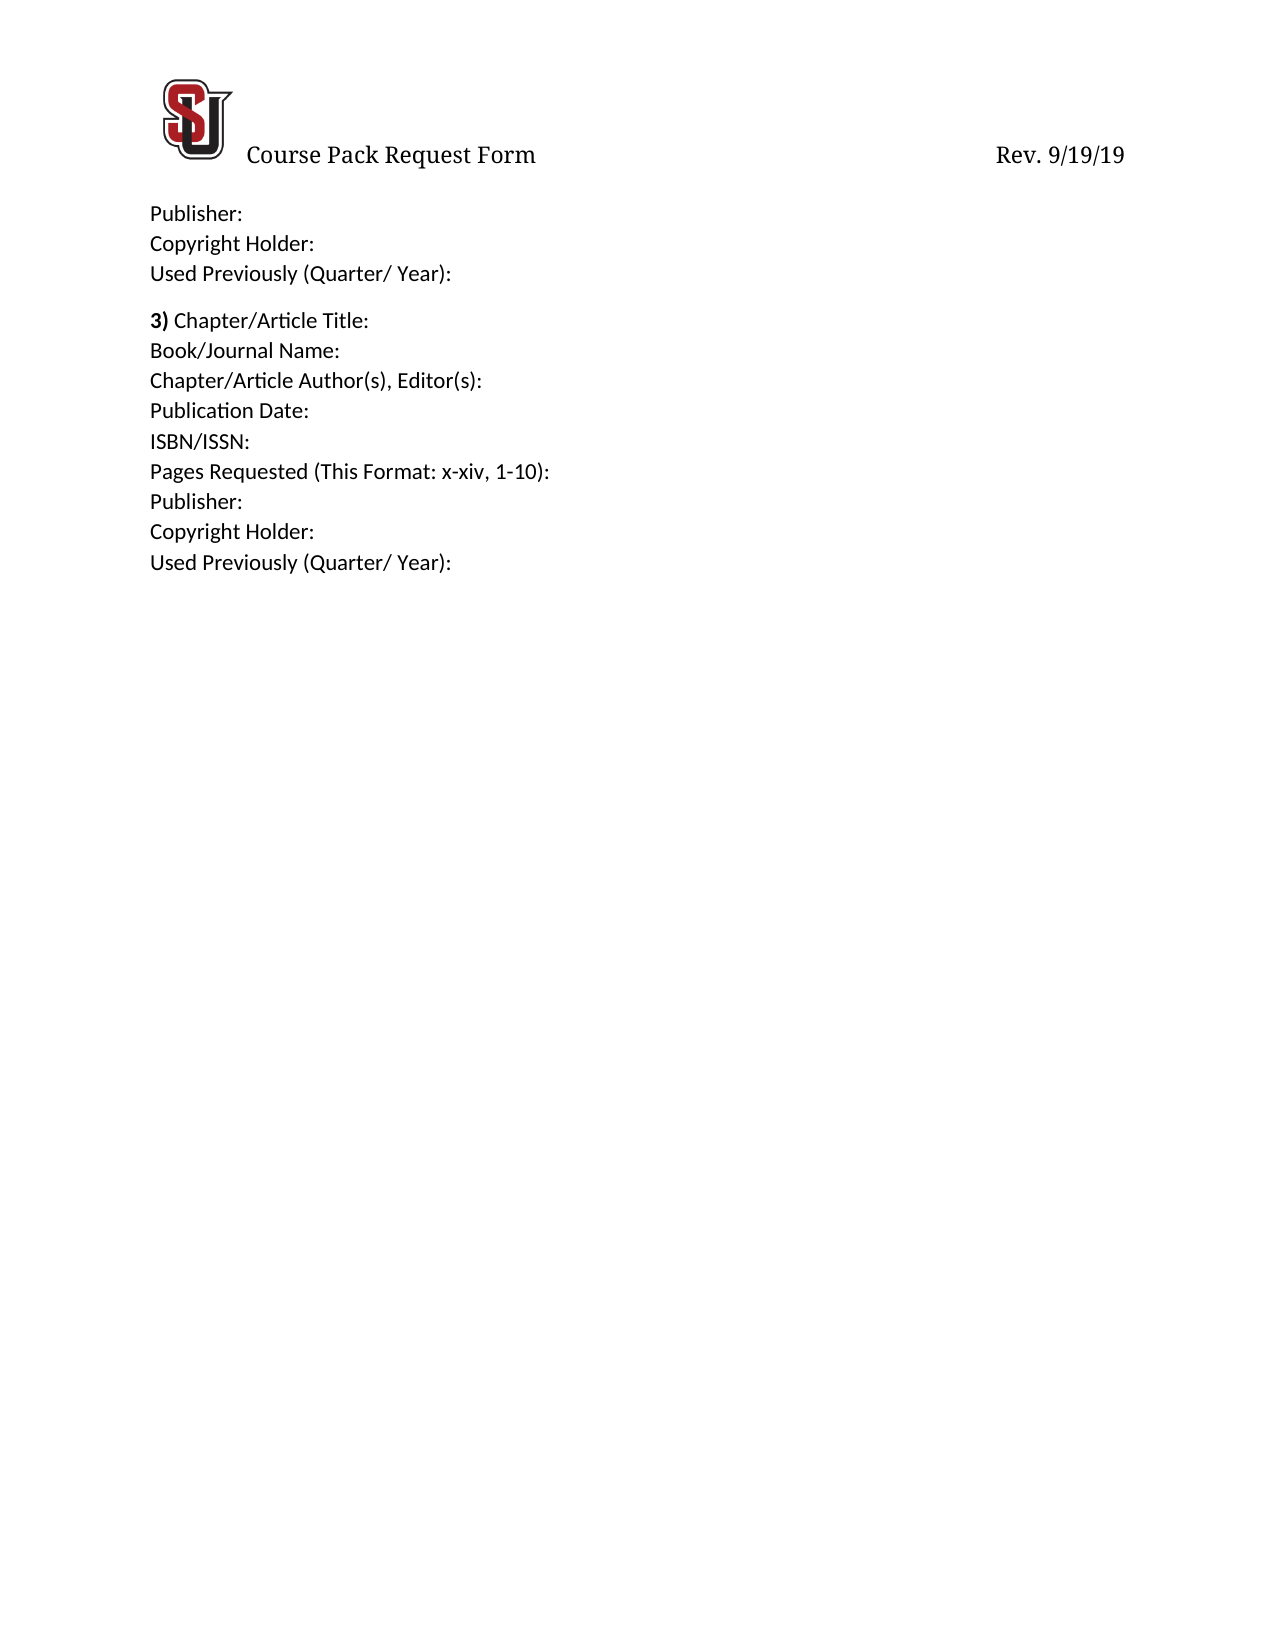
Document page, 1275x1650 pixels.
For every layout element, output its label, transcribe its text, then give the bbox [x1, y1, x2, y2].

text 3) Chapter/Article Title: Book/Journal Name: Chapter/Article Author(s), Editor(s): Publication Date: ISBN/ISSN: Pages Requested (This Format: x-xiv, 1-10): Publisher: Copyright Holder: Used Previously (Quarter/ Year): [150, 306, 1125, 576]
picture [150, 75, 246, 164]
